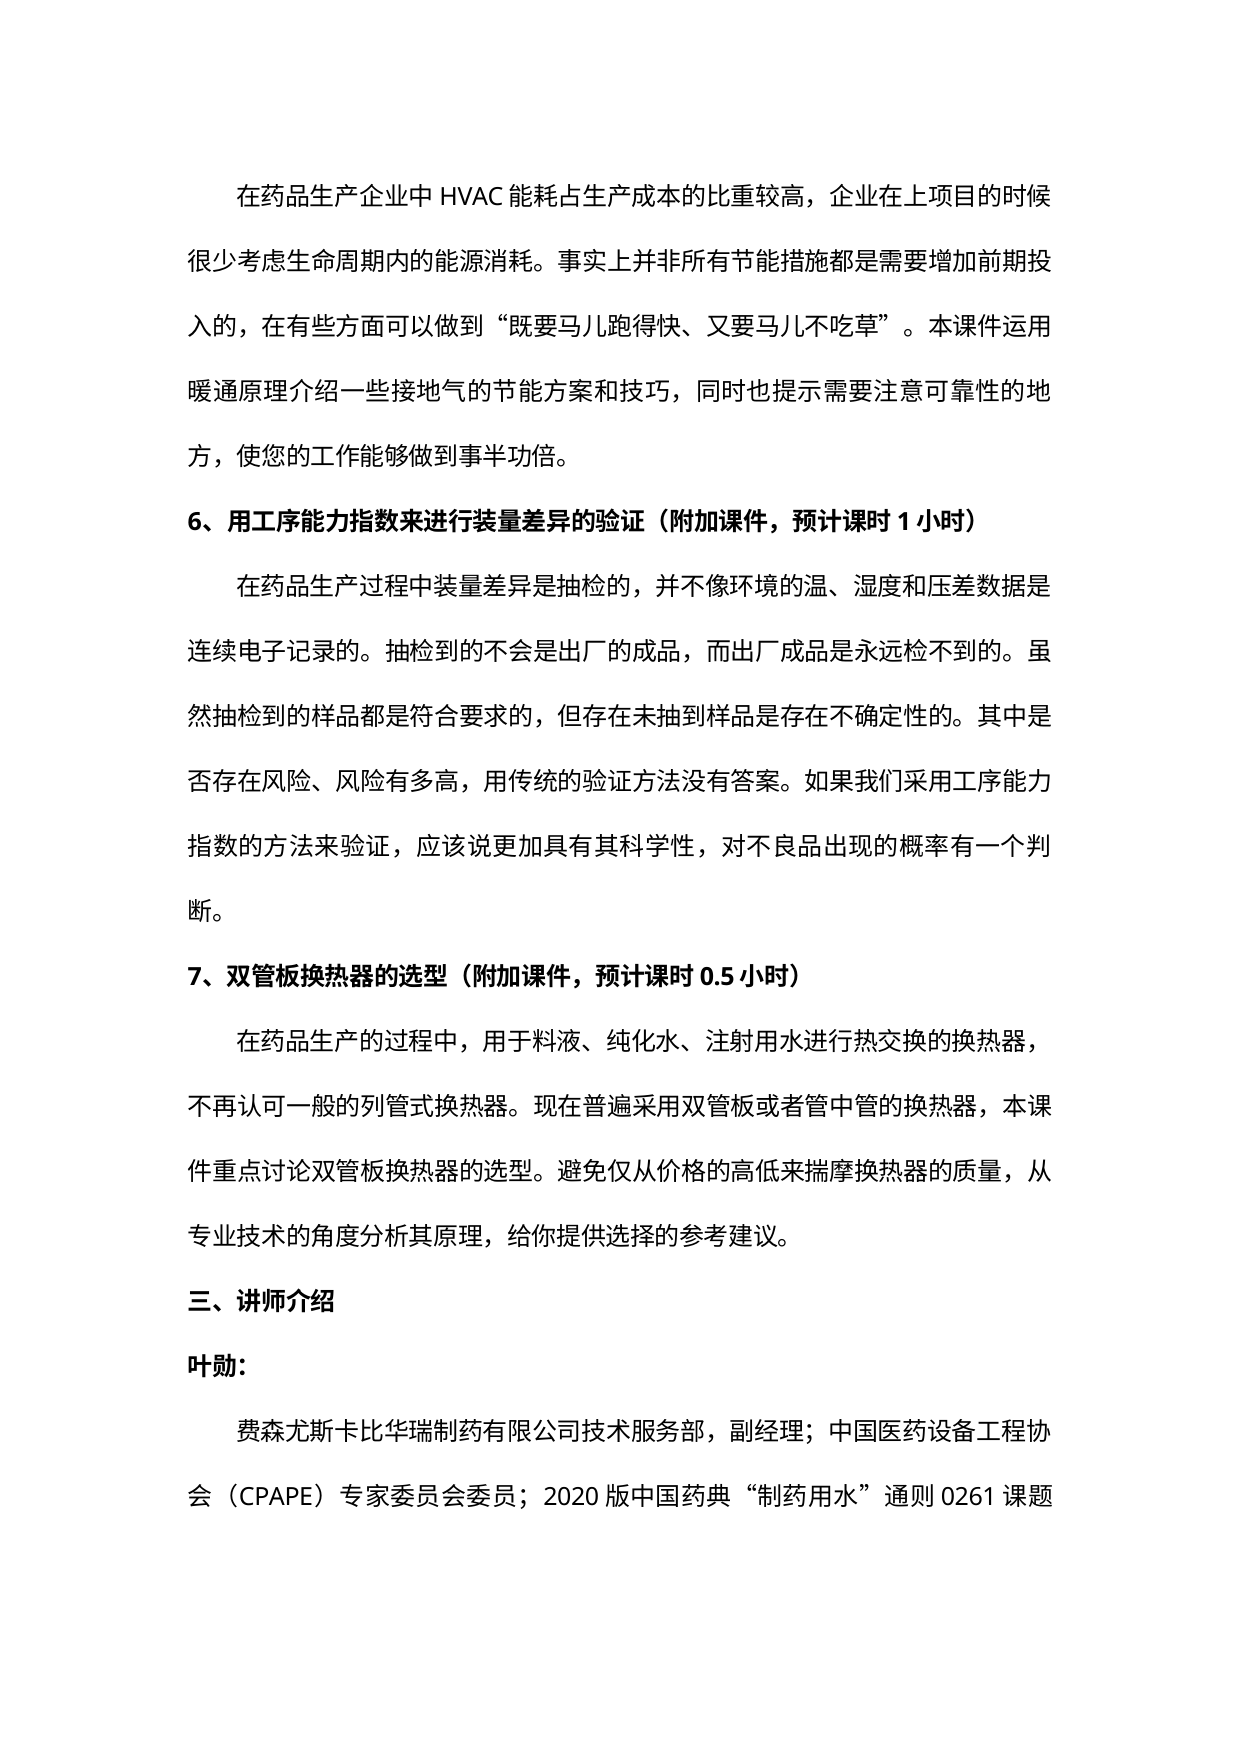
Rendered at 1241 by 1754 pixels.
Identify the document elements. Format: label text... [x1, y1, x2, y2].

text 在药品生产过程中装量差异是抽检的，并不像环境的温、湿度和压差数据是连续电子记录的。抽检到的不会是出厂的成品，而出厂成品是永远检不到的。虽然抽检到的样品都是符合要求的，但存在未抽到样品是存在不确定性的。其中是否存在风险、风险有多高，用传统的验证方法没有答案。如果我们采用工序能力指数的方法来验证，应该说更加具有其科学性，对不良品出现的概率有一个判断。 [187, 552, 1053, 942]
subtitle 6、用工序能力指数来进行装量差异的验证（附加课件，预计课时 1小时） [187, 487, 1053, 552]
subtitle 7、双管板换热器的选型（附加课件，预计课时 0.5小时） [187, 942, 1053, 1007]
text 叶勋： [187, 1332, 1053, 1397]
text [187, 1397, 1053, 1527]
text 三、讲师介绍 [187, 1267, 1053, 1332]
text 在药品生产的过程中，用于料液、纯化水、注射用水进行热交换的换热器，不再认可一般的列管式换热器。现在普遍采用双管板或者管中管的换热器，本课件重点讨论双管板换热器的选型。避免仅从价格的高低来揣摩换热器的质量，从专业技术的角度分析其原理，给你提供选择的参考建议。 [187, 1007, 1053, 1267]
text 在药品生产企业中HVAC能耗占生产成本的比重较高，企业在上项目的时候很少考虑生命周期内的能源消耗。事实上并非所有节能措施都是需要增加前期投入的，在有些方面可以做到“既要马儿跑得快、又要马儿不吃草”。本课件运用暖通原理介绍一些接地气的节能方案和技巧，同时也提示需要注意可靠性的地方，使您的工作能够做到事半功倍。 [187, 162, 1053, 487]
